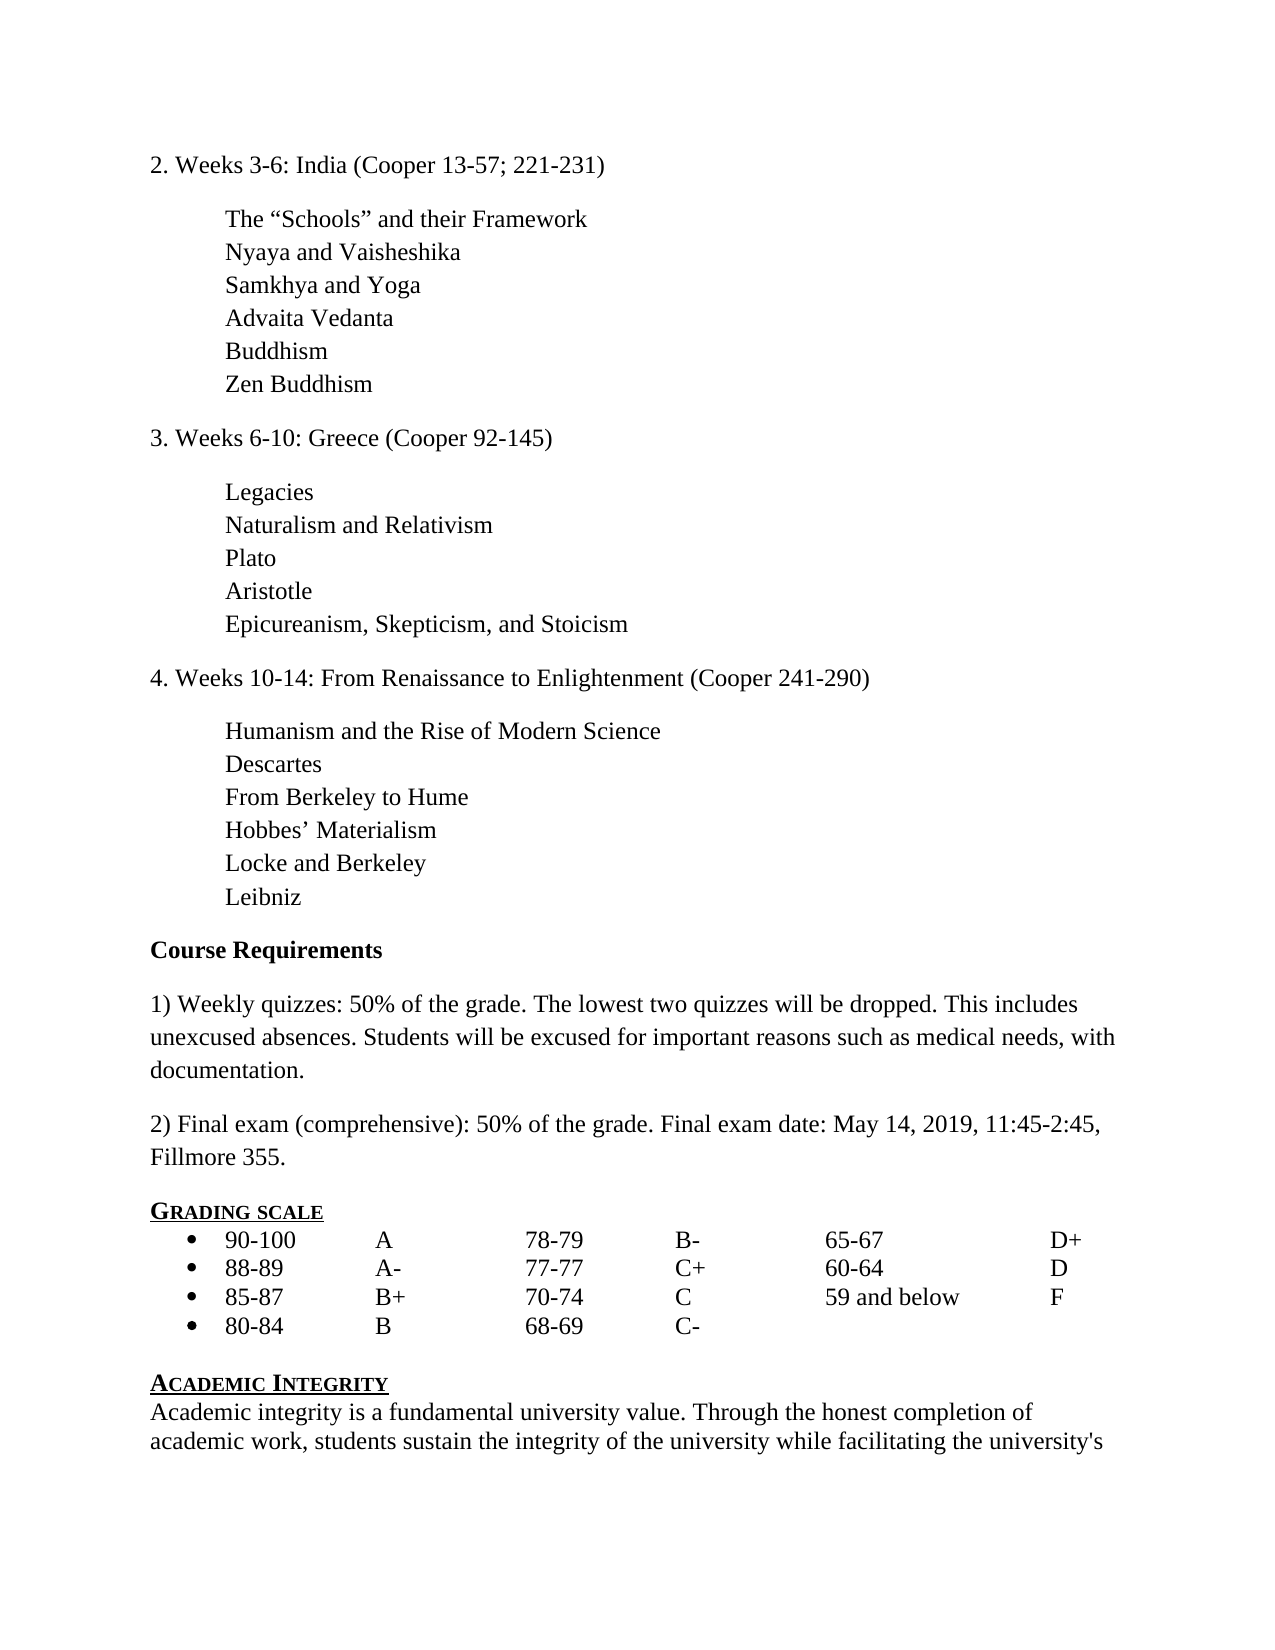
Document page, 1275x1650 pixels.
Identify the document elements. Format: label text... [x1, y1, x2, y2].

text 2) Final exam (comprehensive): 50% of the grade. Final exam date: May 14, 2019, 11:45-2:45, Fillmore 355. [150, 1109, 1125, 1171]
text 4. Weeks 10-14: From Renaissance to Enlightenment (Cooper 241-290) [150, 663, 1125, 691]
text 3. Weeks 6-10: Greece (Cooper 92-145) [150, 423, 1125, 452]
text Academic Integrity [150, 1368, 1125, 1397]
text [150, 1397, 1125, 1455]
text 2. Weeks 3-6: India (Cooper 13-57; 221-231) [150, 150, 1125, 179]
text Humanism and the Rise of Modern Science Descartes From Berkeley to Hume Hobbes’ Materialism Locke and Berkeley Leibniz [150, 716, 1125, 910]
list 90-100 A 78-79 B- 65-67 D+ [187, 1225, 1125, 1253]
text Legacies Naturalism and Relativism Plato Aristotle Epicureanism, Skepticism, and Stoicism [150, 477, 1125, 637]
text The “Schools” and their Framework Nyaya and Vaisheshika Samkhya and Yoga Advaita Vedanta Buddhism Zen Buddhism [150, 204, 1125, 398]
list 88-89 A- 77-77 C+ 60-64 D [187, 1253, 1125, 1282]
text 1) Weekly quizzes: 50% of the grade. The lowest two quizzes will be dropped. This includes unexcused absences. Students will be excused for important reasons such as medical needs, with documentation. [150, 989, 1125, 1084]
text Grading scale [150, 1196, 1125, 1225]
list 85-87 B+ 70-74 C 59 and below F [187, 1282, 1125, 1311]
list 80-84 B 68-69 C- [187, 1311, 1125, 1340]
text Course Requirements [150, 935, 1125, 964]
